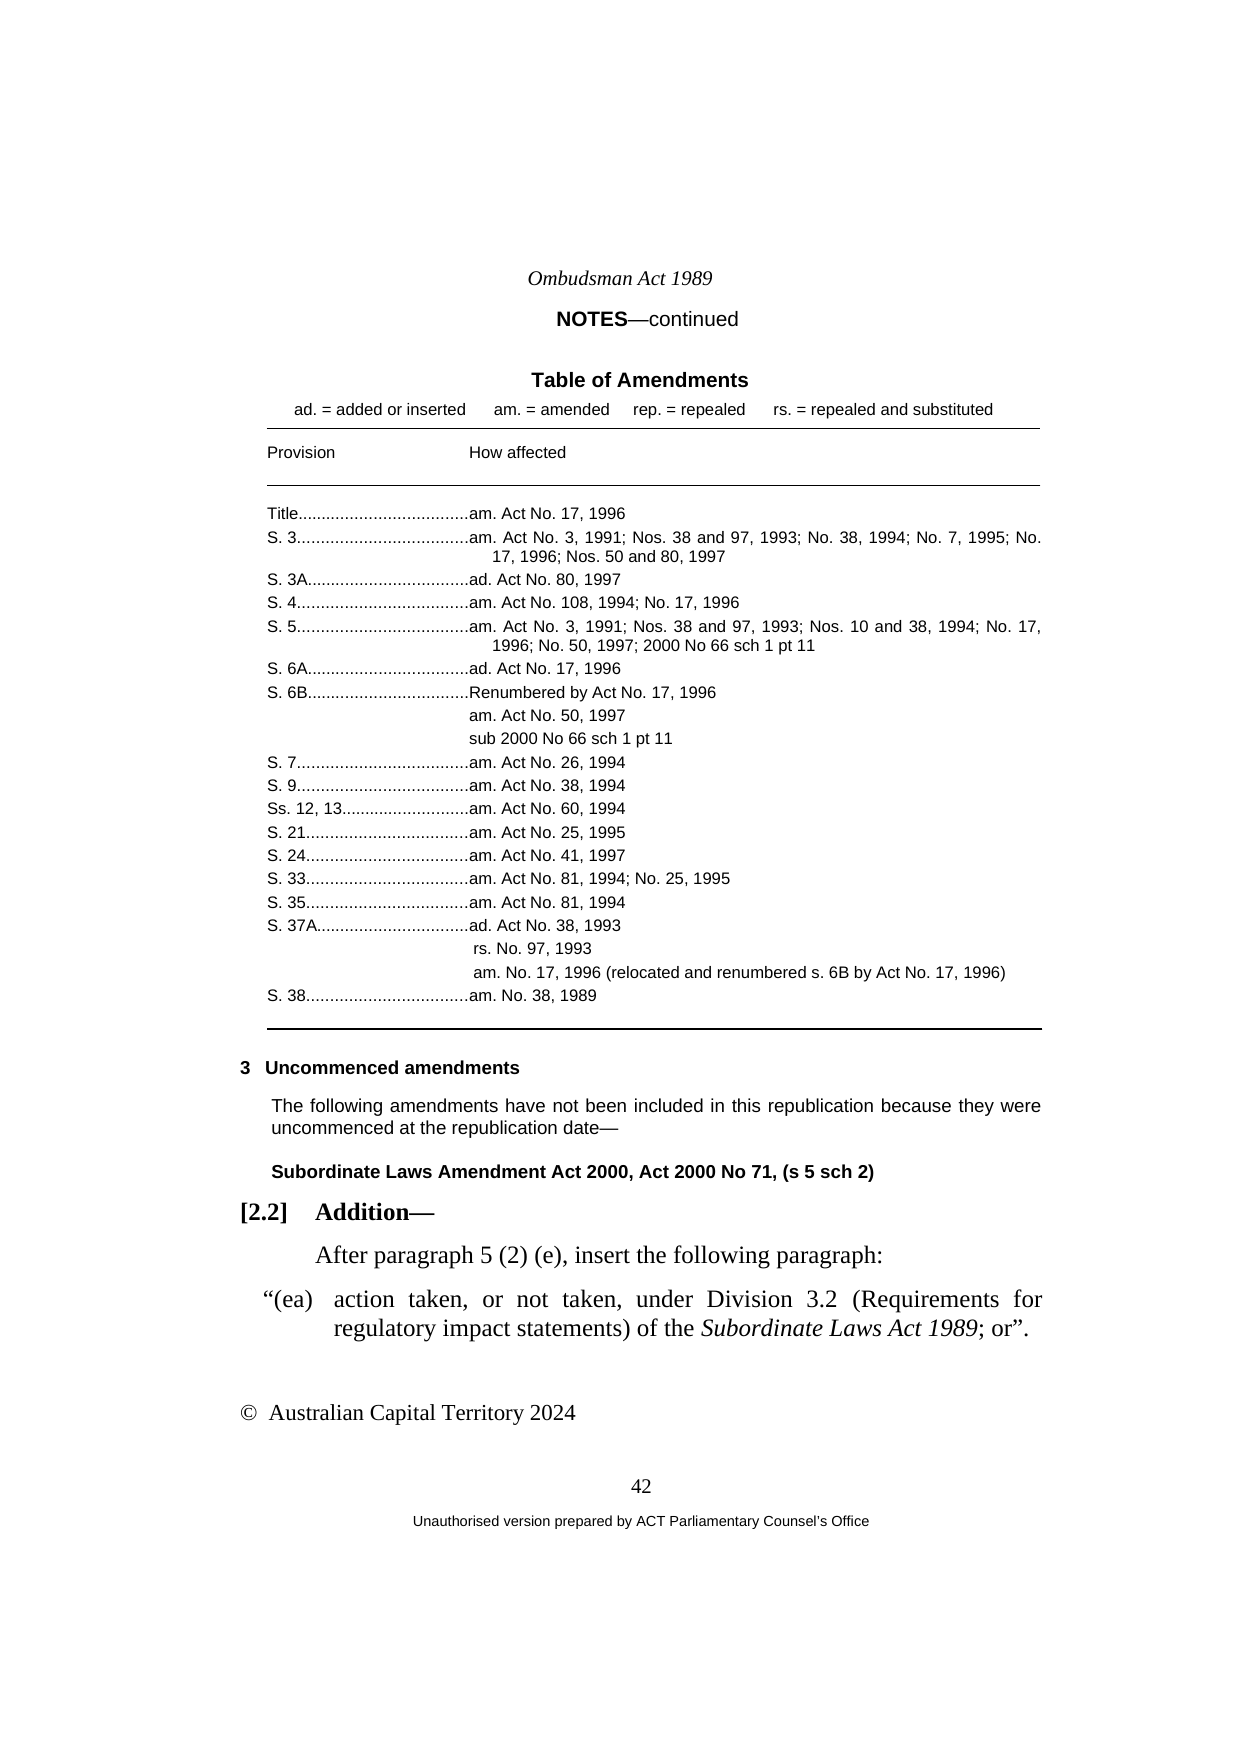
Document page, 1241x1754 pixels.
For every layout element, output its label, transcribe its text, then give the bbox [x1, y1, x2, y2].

text am. No. 17, 1996 (relocated and renumbered s. 6B by Act No. 17, 1996) [267, 962, 1042, 982]
text S. 4 am. Act No. 108, 1994; No. 17, 1996 [267, 593, 1042, 612]
text S. 35 am. Act No. 81, 1994 [267, 892, 1042, 912]
text Table of Amendments [240, 368, 1040, 392]
text S. 33 am. Act No. 81, 1994; No. 25, 1995 [267, 869, 1042, 888]
text Ss. 12, 13 am. Act No. 60, 1994 [267, 799, 1042, 818]
text 3 Uncommenced amendments [240, 1057, 1042, 1078]
text S. 3 am. Act No. 3, 1991; Nos. 38 and 97, 1993; No. 38, 1994; No. 7, 1995; No. 17, 1996; Nos. 50 and 80, 1997 [267, 527, 1042, 566]
text S. 37A ad. Act No. 38, 1993 [267, 916, 1042, 935]
text S. 24 am. Act No. 41, 1997 [267, 846, 1042, 865]
text © Australian Capital Territory 2024 [240, 1399, 1042, 1426]
text S. 38 am. No. 38, 1989 [267, 986, 1042, 1005]
text ad. = added or inserted am. = amended rep. = repealed rs. = repealed and substituted [294, 400, 1040, 419]
text rs. No. 97, 1993 [267, 939, 1042, 958]
text Provision How affected [267, 441, 1040, 462]
text S. 6B Renumbered by Act No. 17, 1996 [267, 682, 1042, 702]
text The following amendments have not been included in this republication because they were uncommenced at the republication date— [271, 1095, 1042, 1138]
text Subordinate Laws Amendment Act 2000, Act 2000 No 71, (s 5 sch 2) [271, 1161, 1042, 1183]
text S. 9 am. Act No. 38, 1994 [267, 776, 1042, 795]
text S. 6A ad. Act No. 17, 1996 [267, 659, 1042, 678]
text Title am. Act No. 17, 1996 [267, 504, 1042, 523]
text S. 7 am. Act No. 26, 1994 [267, 752, 1042, 772]
text After paragraph 5 (2) (e), insert the following paragraph: [240, 1241, 1042, 1269]
text [2.2] Addition— [240, 1197, 1042, 1226]
text S. 21 am. Act No. 25, 1995 [267, 822, 1042, 842]
text S. 3A ad. Act No. 80, 1997 [267, 570, 1042, 589]
text am. Act No. 50, 1997 [267, 706, 1042, 725]
text sub 2000 No 66 sch 1 pt 11 [267, 729, 1042, 748]
text S. 5 am. Act No. 3, 1991; Nos. 38 and 97, 1993; Nos. 10 and 38, 1994; No. 17, 1996; No. 50, 1997; 2000 No 66 sch 1 pt 11 [267, 617, 1042, 655]
text “(ea) action taken, or not taken, under Division 3.2 (Requirements for regulatory impact statements) of the Subordinate Laws Act 1989; or”. [240, 1284, 1042, 1341]
